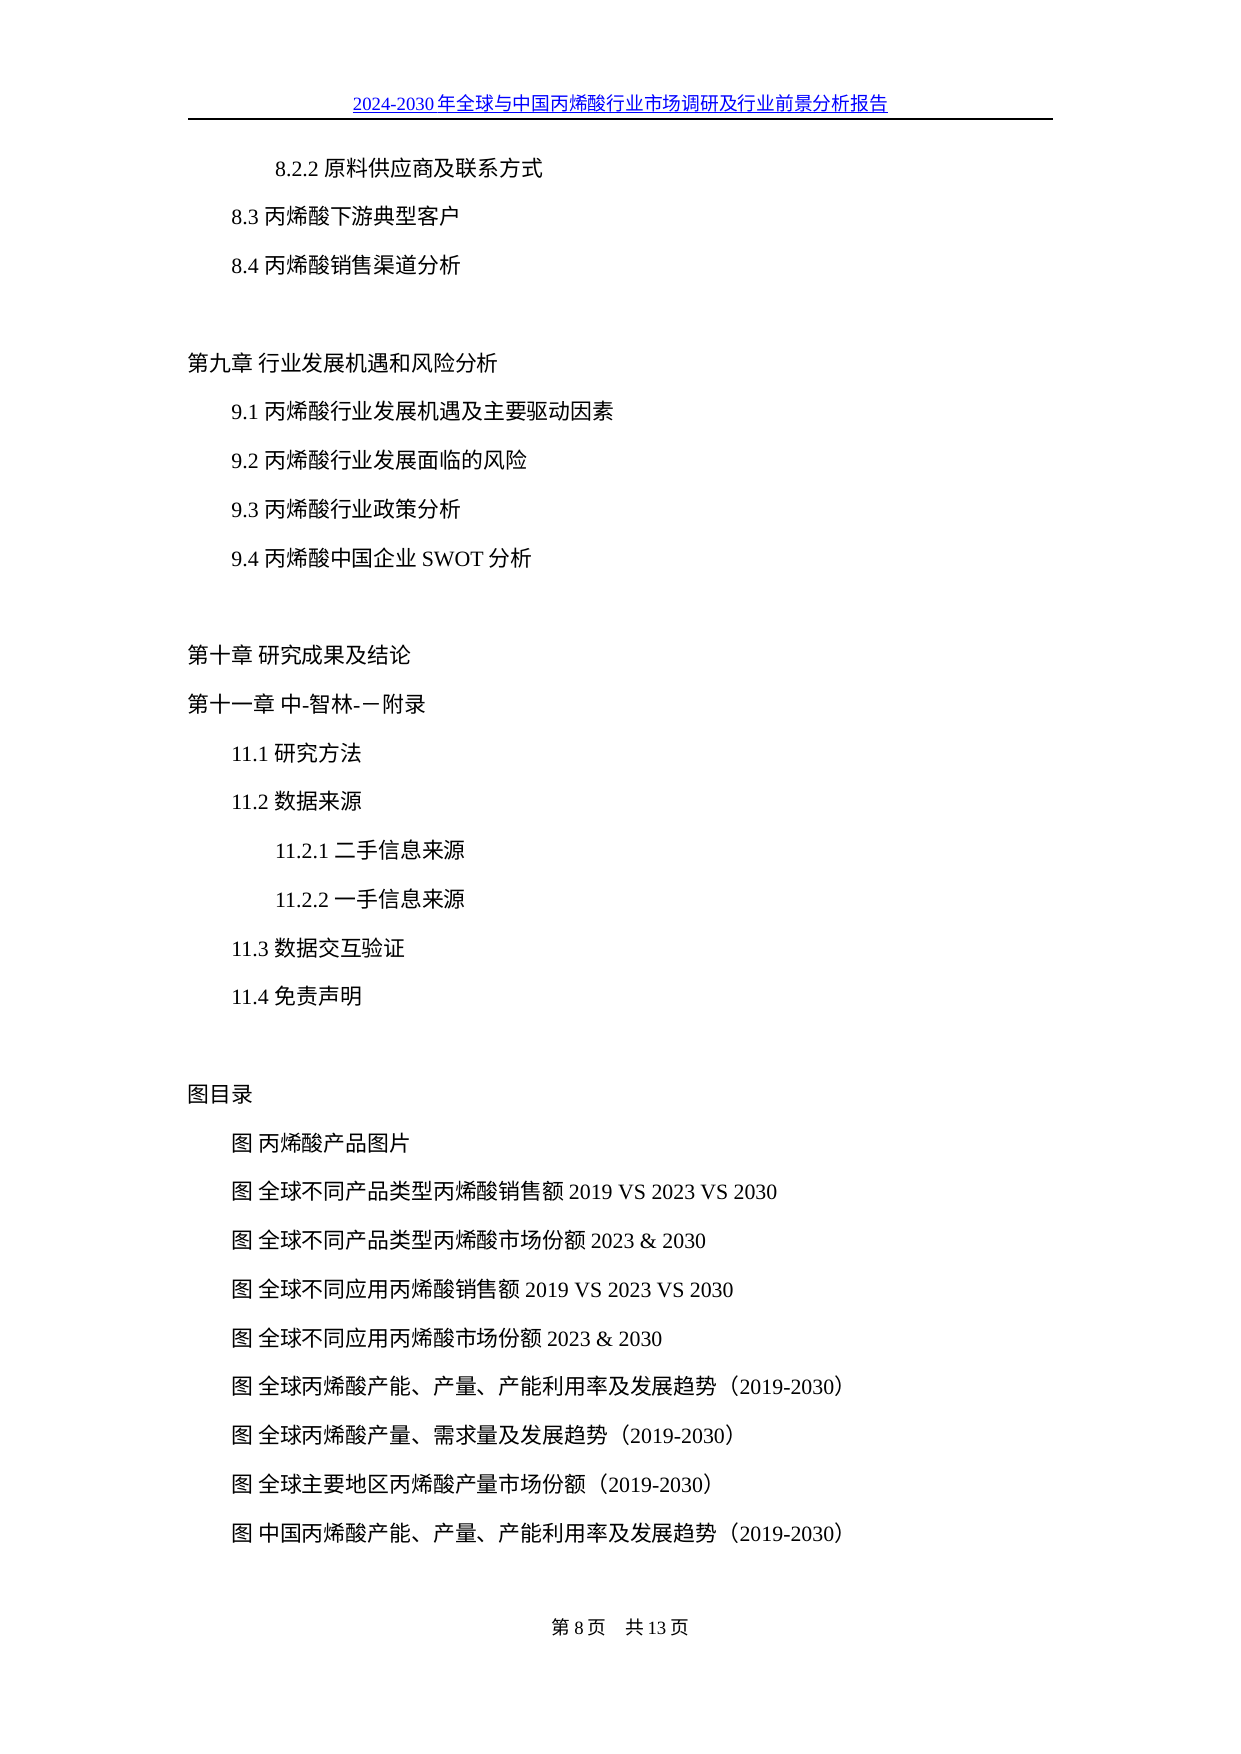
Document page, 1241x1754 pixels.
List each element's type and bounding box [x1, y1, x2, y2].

text [187, 150, 1053, 1548]
